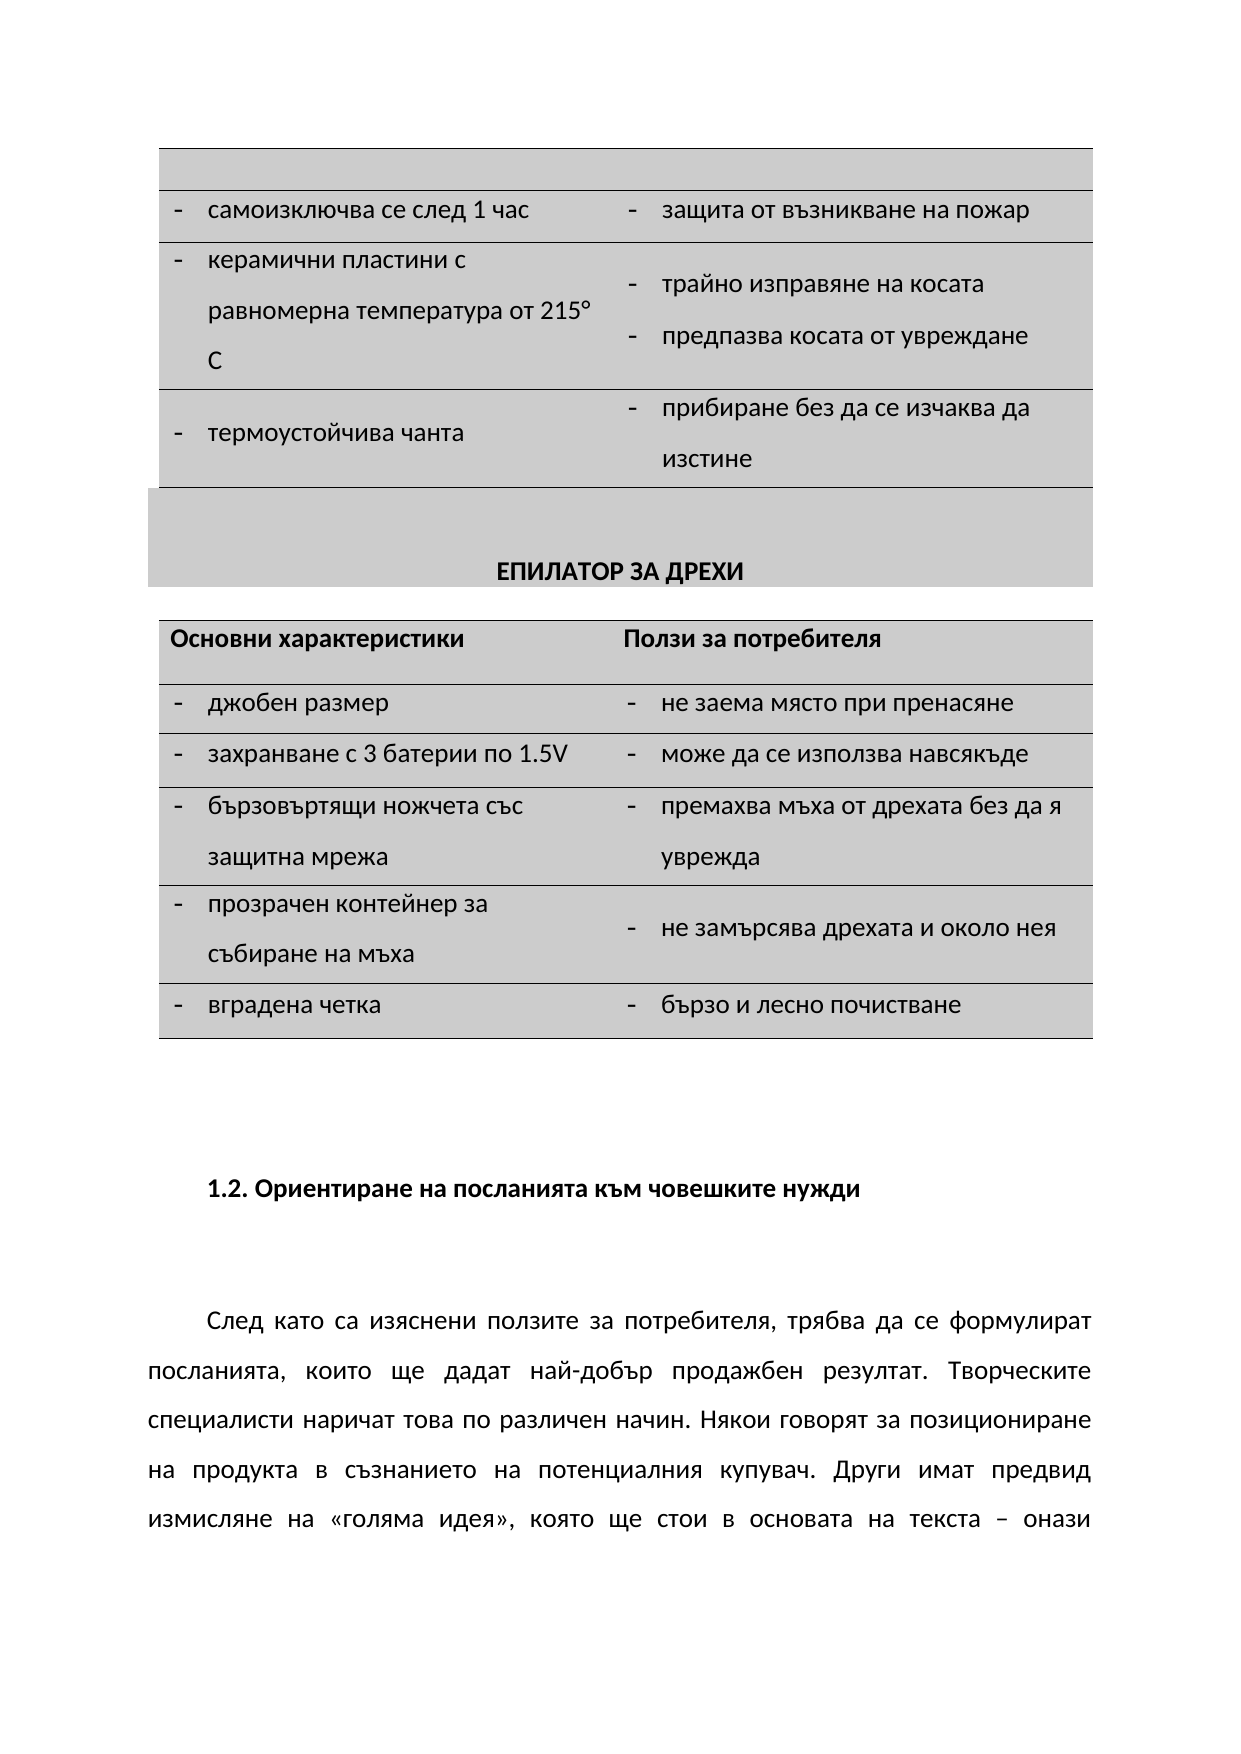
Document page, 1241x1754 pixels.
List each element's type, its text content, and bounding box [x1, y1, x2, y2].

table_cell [613, 149, 1093, 190]
table_cell прибиране без да се изчаква да изстине [613, 390, 1093, 487]
table_cell бързовъртящи ножчета със защитна мрежа [159, 788, 612, 885]
table_cell трайно изправяне на косата предпазва косата от увреждане [613, 243, 1093, 389]
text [148, 1303, 1093, 1534]
table_header Основни характеристики [159, 621, 612, 684]
table_cell премахва мъха от дрехата без да я уврежда [612, 788, 1093, 885]
table_cell термоустойчива чанта [159, 390, 613, 487]
text 1.2. Ориентиране на посланията към човешките нужди [148, 1171, 1093, 1204]
table_cell защита от възникване на пожар [613, 191, 1093, 242]
table_header Ползи за потребителя [612, 621, 1093, 684]
table_cell не замърсява дрехата и около нея [612, 886, 1093, 983]
table_cell самоизключва се след 1 час [159, 191, 613, 242]
table_cell може да се използва навсякъде [612, 734, 1093, 787]
table_cell не заема място при пренасяне [612, 685, 1093, 733]
table_cell вградена четка [159, 984, 612, 1038]
text ЕПИЛАТОР ЗА ДРЕХИ [148, 554, 1093, 587]
table_cell бързо и лесно почистване [612, 984, 1093, 1038]
table_cell керамични пластини с равномерна температура от 215° С [159, 243, 613, 389]
table_cell джобен размер [159, 685, 612, 733]
table_cell захранване с 3 батерии по 1.5V [159, 734, 612, 787]
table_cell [159, 149, 613, 190]
table_cell прозрачен контейнер за събиране на мъха [159, 886, 612, 983]
